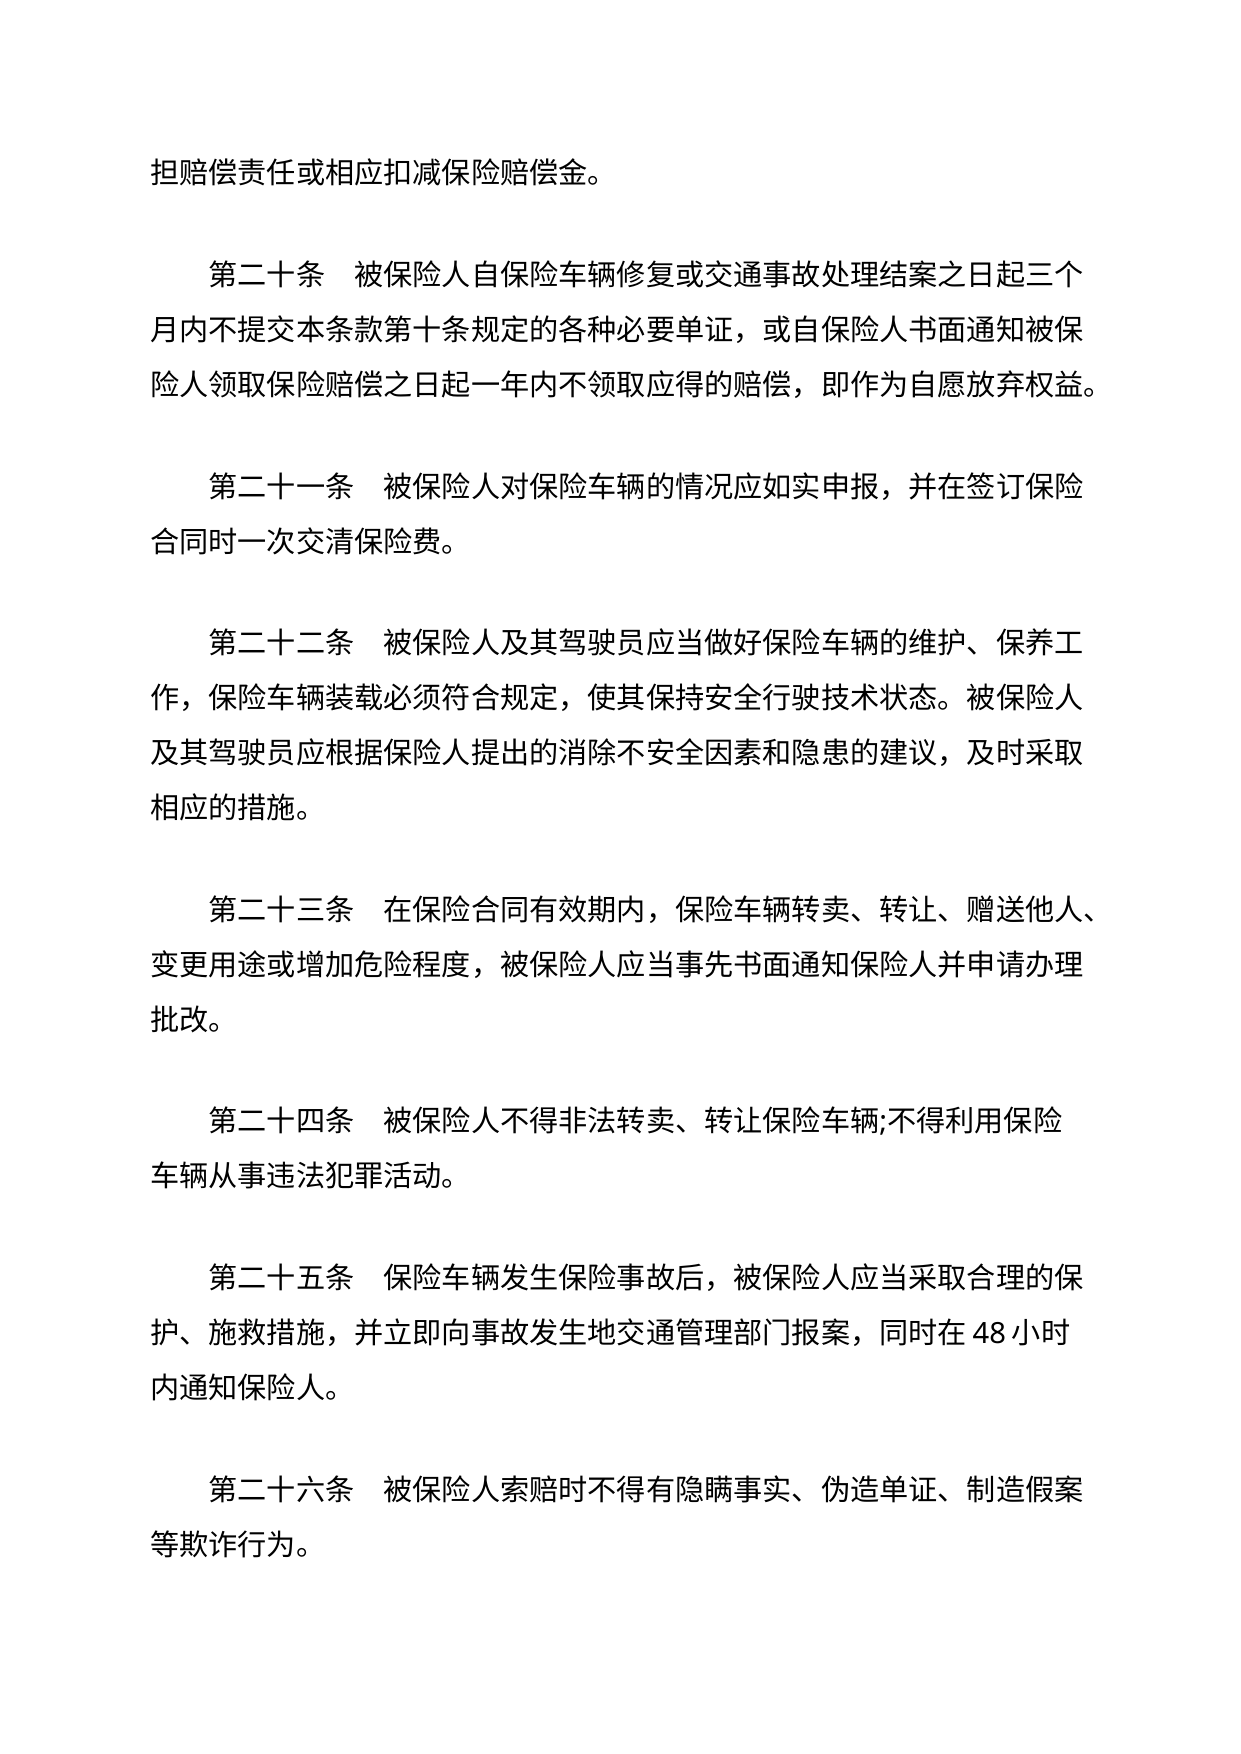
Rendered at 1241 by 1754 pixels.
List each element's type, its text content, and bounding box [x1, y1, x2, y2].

text 第二十条 被保险人自保险车辆修复或交通事故处理结案之日起三个月内不提交本条款第十条规定的各种必要单证，或自保险人书面通知被保险人领取保险赔偿之日起一年内不领取应得的赔偿，即作为自愿放弃权益。 [150, 252, 1090, 404]
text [150, 150, 1090, 192]
text 第二十四条 被保险人不得非法转卖、转让保险车辆;不得利用保险车辆从事违法犯罪活动。 [150, 1098, 1090, 1195]
text 第二十五条 保险车辆发生保险事故后，被保险人应当采取合理的保护、施救措施，并立即向事故发生地交通管理部门报案，同时在48小时内通知保险人。 [150, 1255, 1090, 1407]
text 第二十一条 被保险人对保险车辆的情况应如实申报，并在签订保险合同时一次交清保险费。 [150, 463, 1090, 561]
text 第二十三条 在保险合同有效期内，保险车辆转卖、转让、赠送他人、变更用途或增加危险程度，被保险人应当事先书面通知保险人并申请办理批改。 [150, 886, 1090, 1038]
text 第二十六条 被保险人索赔时不得有隐瞒事实、伪造单证、制造假案等欺诈行为。 [150, 1466, 1090, 1564]
text 第二十二条 被保险人及其驾驶员应当做好保险车辆的维护、保养工作，保险车辆装载必须符合规定，使其保持安全行驶技术状态。被保险人及其驾驶员应根据保险人提出的消除不安全因素和隐患的建议，及时采取相应的措施。 [150, 620, 1090, 827]
